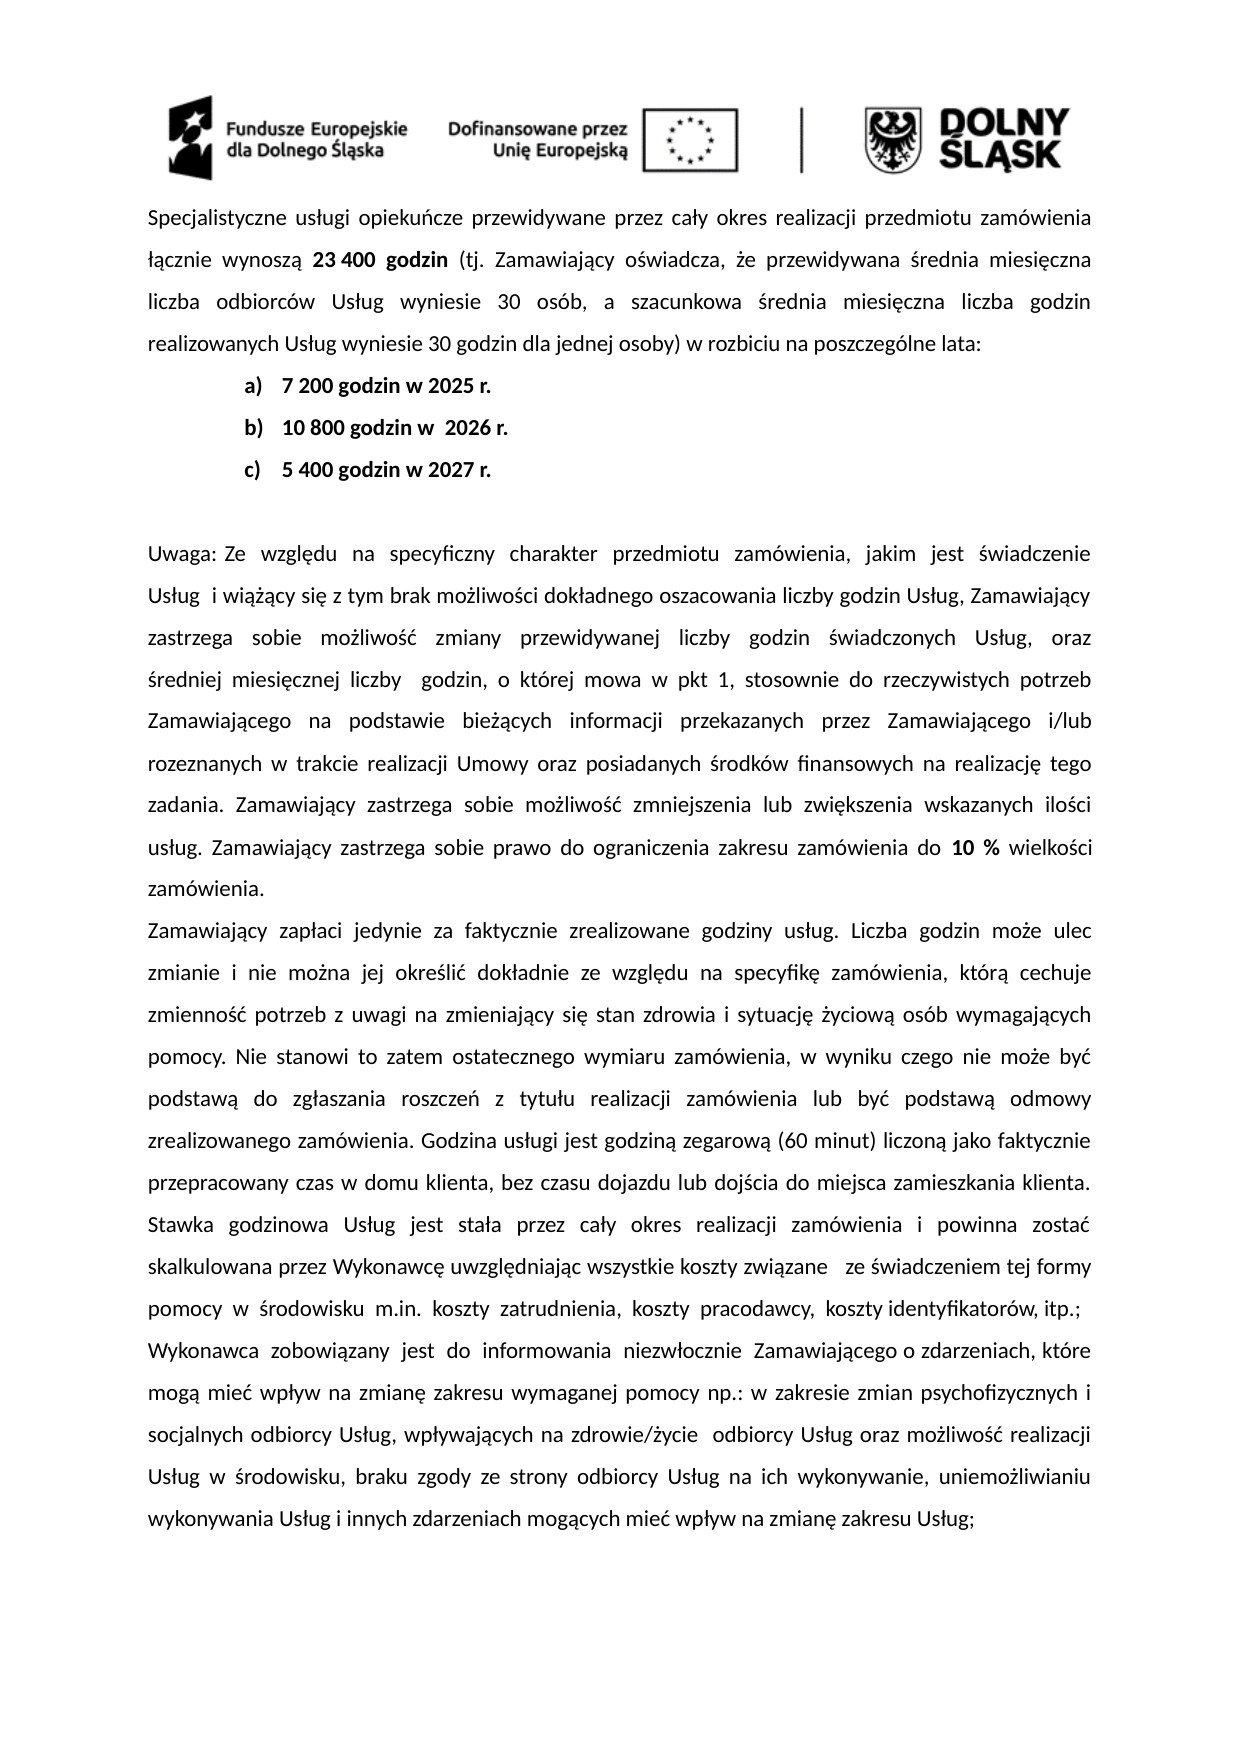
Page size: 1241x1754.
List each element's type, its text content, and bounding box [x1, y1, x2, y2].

text Wykonawca zobowiązany jest do informowania niezwłocznie Zamawiającego o zdarzeniach, które mogą mieć wpływ na zmianę zakresu wymaganej pomocy np.: w zakresie zmian psychofizycznych i socjalnych odbiorcy Usług, wpływających na zdrowie/życie odbiorcy Usług oraz możliwość realizacji Usług w środowisku, braku zgody ze strony odbiorcy Usług na ich wykonywanie, uniemożliwianiu wykonywania Usług i innych zdarzeniach mogących mieć wpływ na zmianę zakresu Usług; [148, 1336, 1093, 1532]
text Uwaga: Ze względu na specyficzny charakter przedmiotu zamówienia, jakim jest świadczenie Usług i wiążący się z tym brak możliwości dokładnego oszacowania liczby godzin Usług, Zamawiający zastrzega sobie możliwość zmiany przewidywanej liczby godzin świadczonych Usług, oraz średniej miesięcznej liczby godzin, o której mowa w pkt 1, stosownie do rzeczywistych potrzeb Zamawiającego na podstawie bieżących informacji przekazanych przez Zamawiającego i/lub rozeznanych w trakcie realizacji Umowy oraz posiadanych środków finansowych na realizację tego zadania. Zamawiający zastrzega sobie możliwość zmniejszenia lub zwiększenia wskazanych ilości usług. Zamawiający zastrzega sobie prawo do ograniczenia zakresu zamówienia do 10 % wielkości zamówienia. [148, 539, 1093, 903]
text Zamawiający zapłaci jedynie za faktycznie zrealizowane godziny usług. Liczba godzin może ulec zmianie i nie można jej określić dokładnie ze względu na specyfikę zamówienia, którą cechuje zmienność potrzeb z uwagi na zmieniający się stan zdrowia i sytuację życiową osób wymagających pomocy. Nie stanowi to zatem ostatecznego wymiaru zamówienia, w wyniku czego nie może być podstawą do zgłaszania roszczeń z tytułu realizacji zamówienia lub być podstawą odmowy zrealizowanego zamówienia. Godzina usługi jest godziną zegarową (60 minut) liczoną jako faktycznie przepracowany czas w domu klienta, bez czasu dojazdu lub dojścia do miejsca zamieszkania klienta. Stawka godzinowa Usług jest stała przez cały okres realizacji zamówienia i powinna zostać skalkulowana przez Wykonawcę uwzględniając wszystkie koszty związane ze świadczeniem tej formy pomocy w środowisku m.in. koszty zatrudnienia, koszty pracodawcy, koszty identyfikatorów, itp.; [148, 917, 1093, 1322]
text Specjalistyczne usługi opiekuńcze przewidywane przez cały okres realizacji przedmiotu zamówienia łącznie wynoszą 23 400 godzin (tj. Zamawiający oświadcza, że przewidywana średnia miesięczna liczba odbiorców Usług wyniesie 30 osób, a szacunkowa średnia miesięczna liczba godzin realizowanych Usług wyniesie 30 godzin dla jednej osoby) w rozbiciu na poszczególne lata: [148, 203, 1093, 357]
list 5 400 godzin w 2027 r. [244, 455, 1093, 483]
list 10 800 godzin w 2026 r. [244, 413, 1093, 441]
list 7 200 godzin w 2025 r. [244, 371, 1093, 399]
picture [147, 73, 1093, 203]
